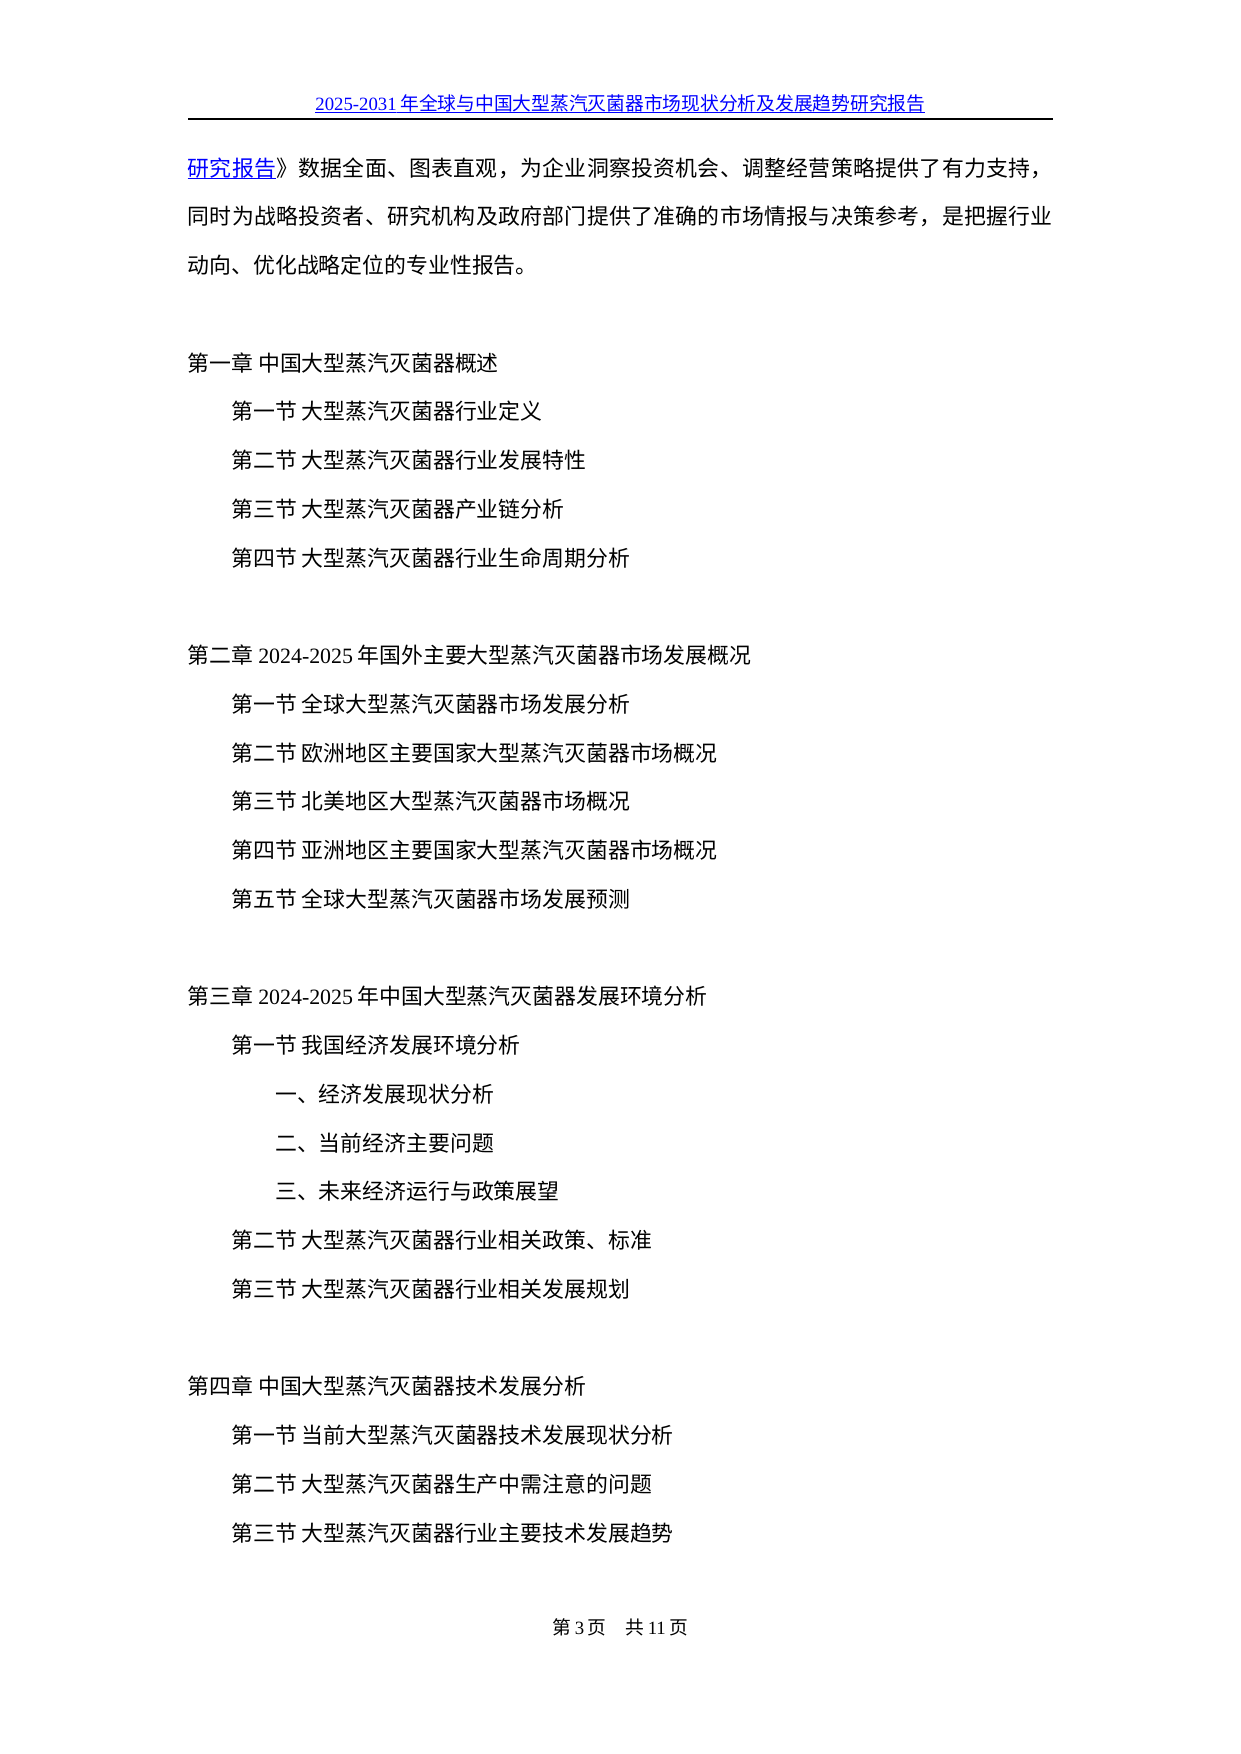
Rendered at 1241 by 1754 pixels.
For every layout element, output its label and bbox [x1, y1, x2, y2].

text [187, 150, 1053, 1548]
